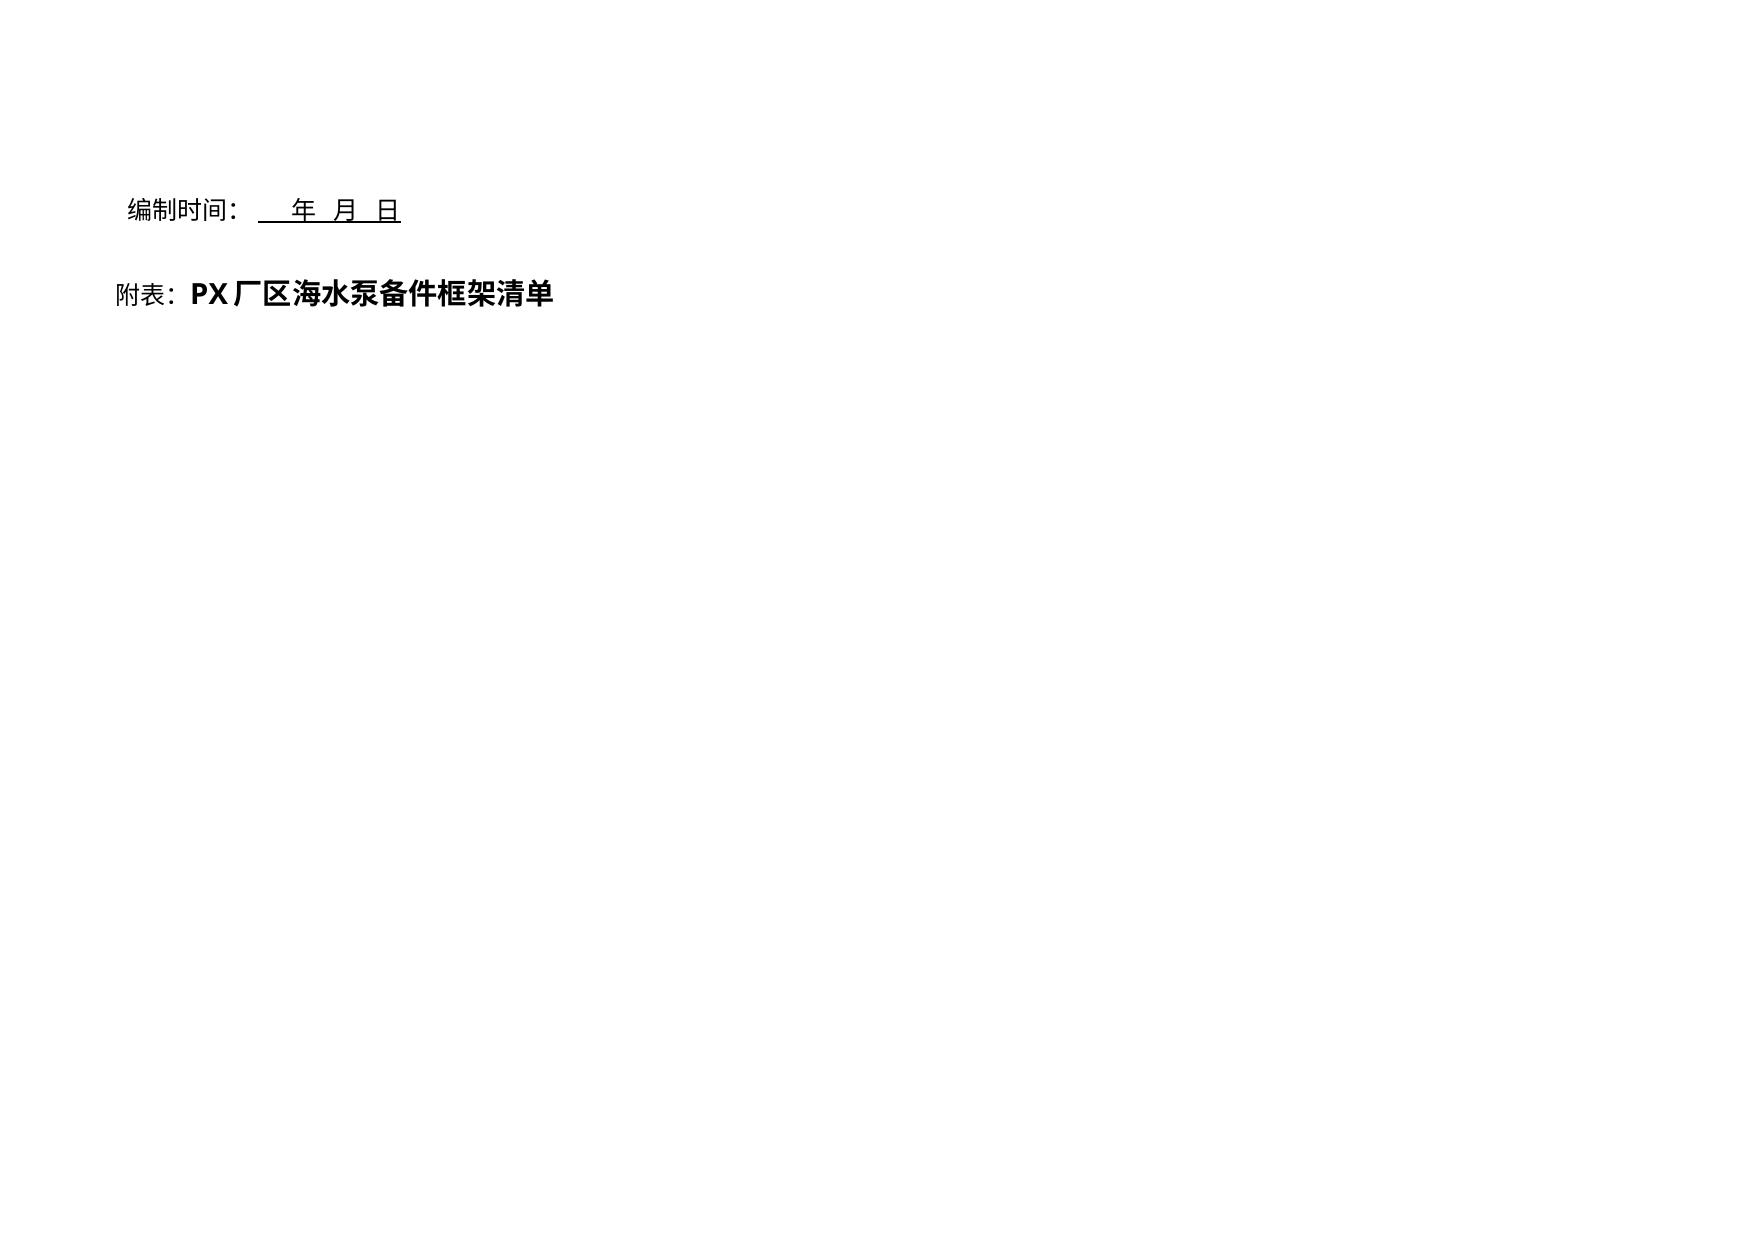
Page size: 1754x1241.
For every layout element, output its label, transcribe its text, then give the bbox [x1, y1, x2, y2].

list 附表：PX厂区海水泵备件框架清单 [115, 259, 1597, 325]
text 编制时间： 年 月 日 [77, 176, 1597, 241]
